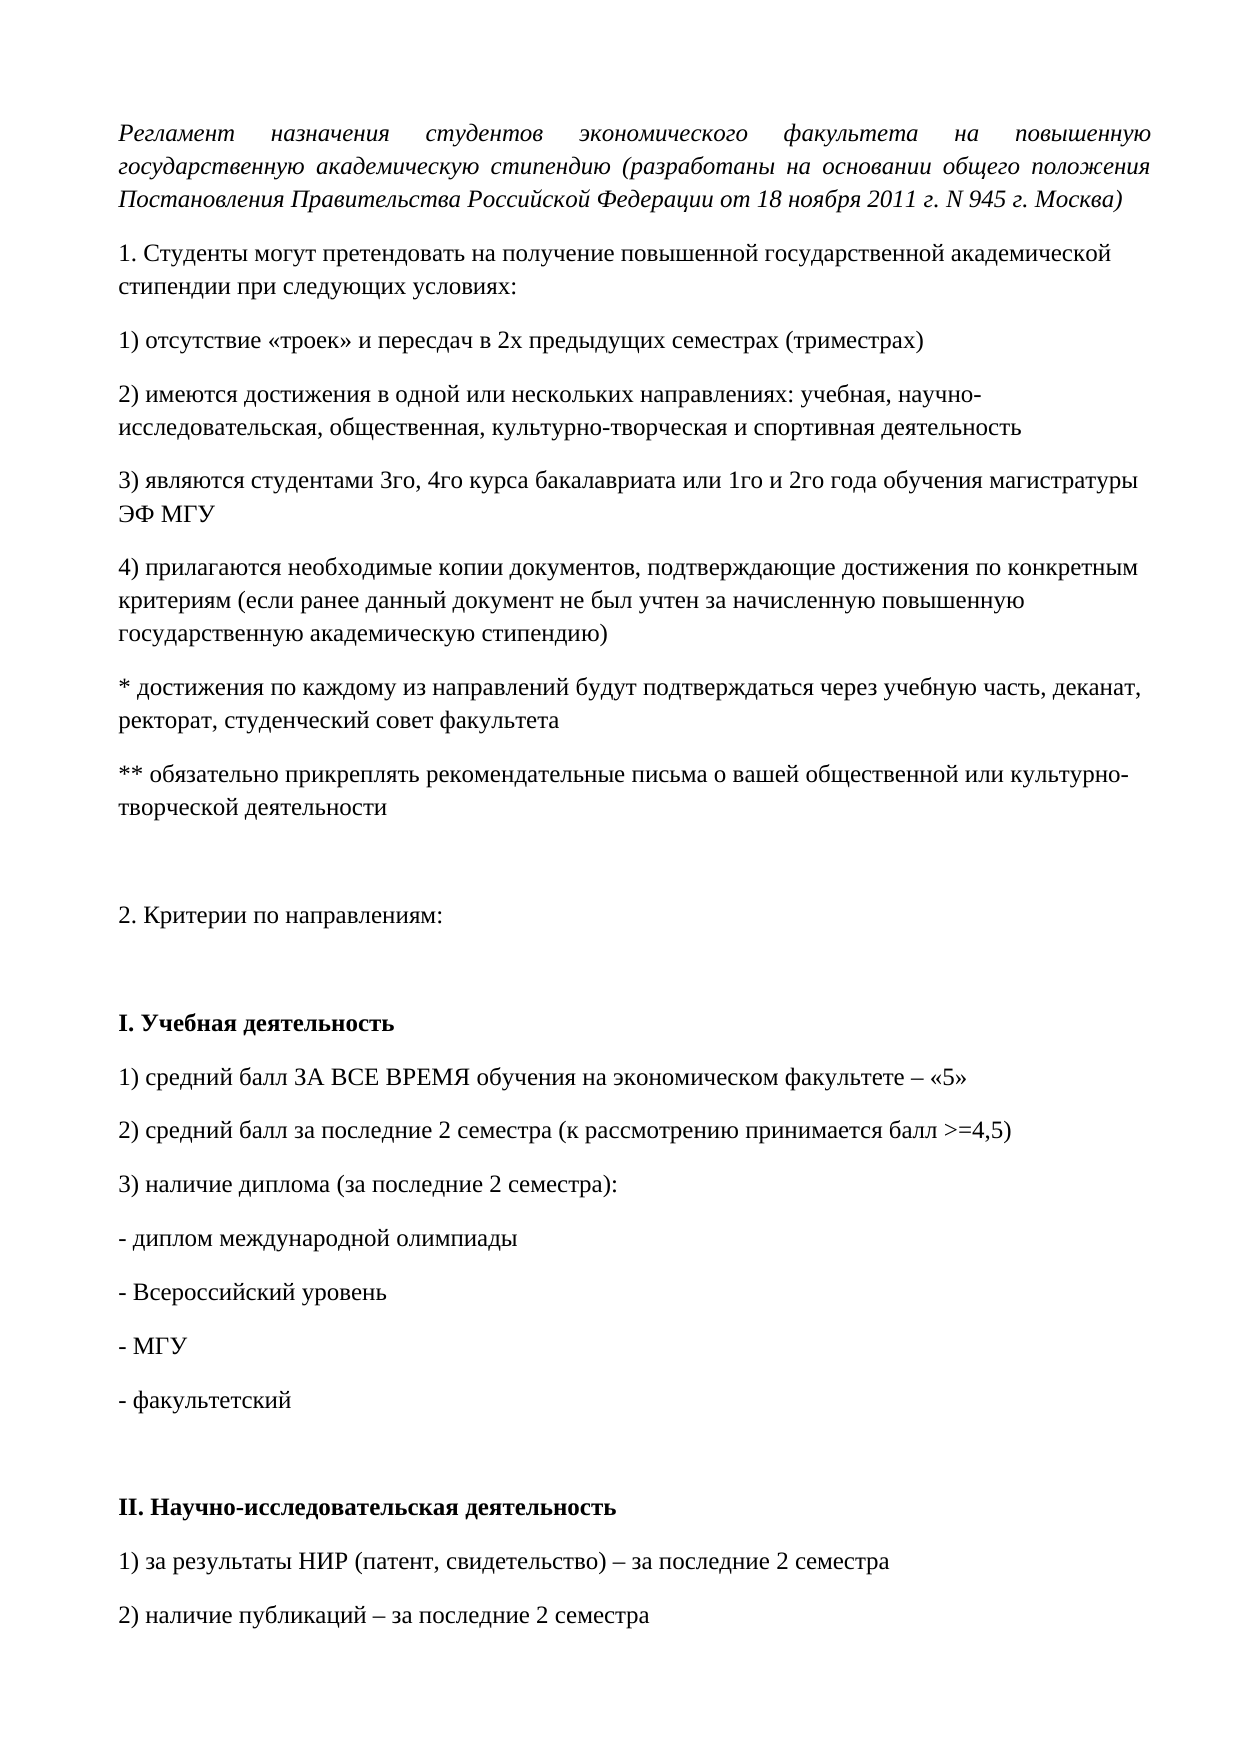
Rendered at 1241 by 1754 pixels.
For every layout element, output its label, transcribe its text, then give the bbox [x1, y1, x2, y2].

text 2) наличие публикаций – за последние 2 семестра [118, 1600, 1152, 1629]
text 3) наличие диплома (за последние 2 семестра): [118, 1169, 1152, 1198]
text - МГУ [118, 1331, 1152, 1359]
text 1) отсутствие «троек» и пересдач в 2х предыдущих семестрах (триместрах) [118, 325, 1152, 354]
text - Всероссийский уровень [118, 1277, 1152, 1306]
text 2) средний балл за последние 2 семестра (к рассмотрению принимается балл >=4,5) [118, 1115, 1152, 1144]
text ** обязательно прикреплять рекомендательные письма о вашей общественной или культурно-творческой деятельности [118, 759, 1152, 821]
text 1. Студенты могут претендовать на получение повышенной государственной академической стипендии при следующих условиях: [118, 238, 1152, 300]
text - факультетский [118, 1385, 1152, 1413]
text * достижения по каждому из направлений будут подтверждаться через учебную часть, деканат, ректорат, студенческий совет факультета [118, 672, 1152, 734]
text 1) средний балл ЗА ВСЕ ВРЕМЯ обучения на экономическом факультете – «5» [118, 1062, 1152, 1090]
text Регламент назначения студентов экономического факультета на повышенную государственную академическую стипендию (разработаны на основании общего положения Постановления Правительства Российской Федерации от 18 ноября 2011 г. N 945 г. Москва) [118, 118, 1152, 213]
text - диплом международной олимпиады [118, 1223, 1152, 1252]
text 2. Критерии по направлениям: [118, 900, 1152, 929]
text II. Научно-исследовательская деятельность [118, 1492, 1152, 1521]
text 3) являются студентами 3го, 4го курса бакалавриата или 1го и 2го года обучения магистратуры ЭФ МГУ [118, 466, 1152, 527]
text 2) имеются достижения в одной или нескольких направлениях: учебная, научно-исследовательская, общественная, культурно-творческая и спортивная деятельность [118, 379, 1152, 441]
text I. Учебная деятельность [118, 1008, 1152, 1036]
text 4) прилагаются необходимые копии документов, подтверждающие достижения по конкретным критериям (если ранее данный документ не был учтен за начисленную повышенную государственную академическую стипендию) [118, 552, 1152, 647]
text 1) за результаты НИР (патент, свидетельство) – за последние 2 семестра [118, 1546, 1152, 1575]
